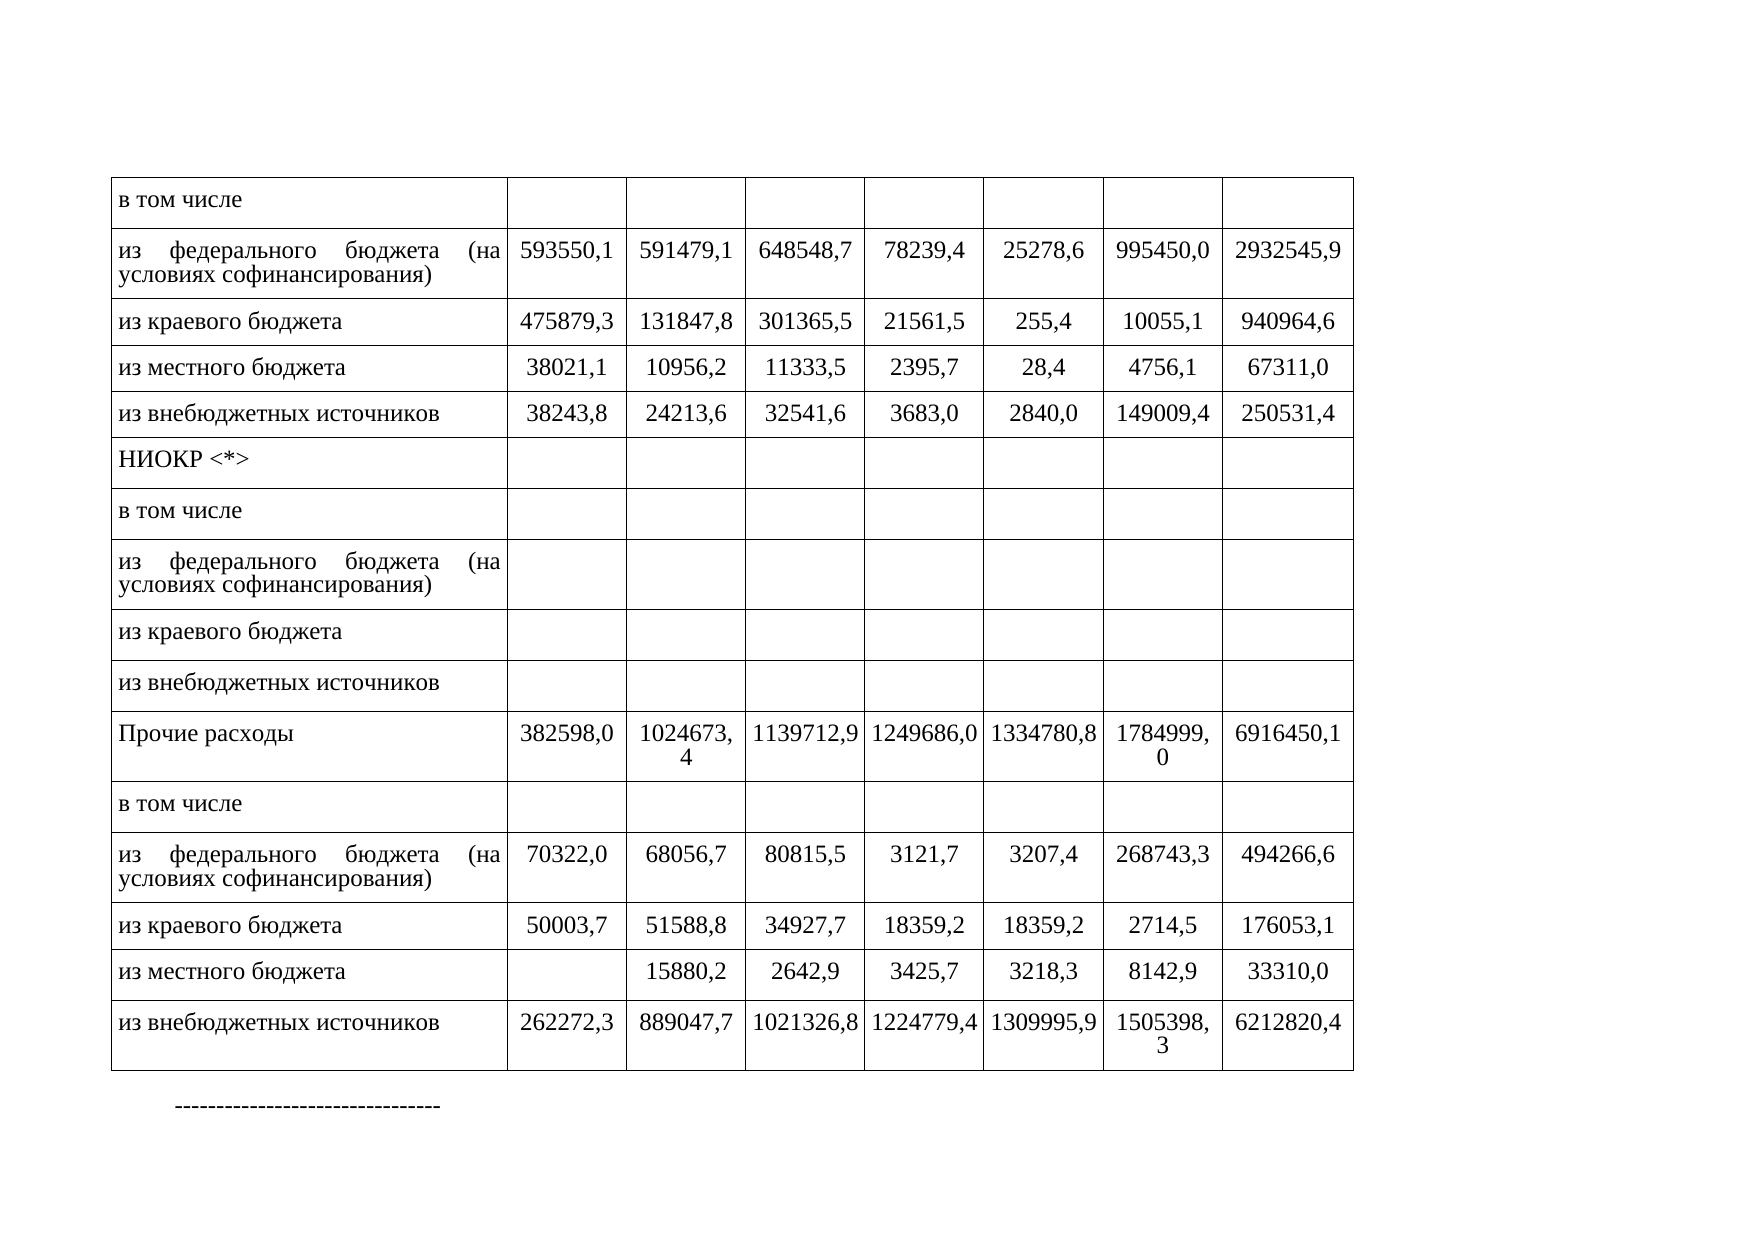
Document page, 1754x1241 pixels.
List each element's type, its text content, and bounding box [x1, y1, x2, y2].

table_cell [984, 178, 1103, 228]
table_cell в том числе [112, 489, 507, 539]
table_cell [508, 610, 626, 660]
table_cell из краевого бюджета [112, 903, 507, 948]
table_cell 255,4 [984, 299, 1103, 344]
table_cell [746, 438, 864, 488]
table_cell [865, 438, 983, 488]
table_cell 6212820,4 [1223, 1001, 1353, 1069]
table_cell 1249686,0 [865, 712, 983, 781]
table_cell 50003,7 [508, 903, 626, 948]
table_cell 28,4 [984, 346, 1103, 391]
table_cell [984, 489, 1103, 539]
table_cell из внебюджетных источников [112, 1001, 507, 1069]
table_cell [508, 540, 626, 609]
table_cell [1223, 782, 1353, 832]
table_cell [627, 661, 745, 711]
table_cell из внебюджетных источников [112, 661, 507, 711]
table_cell [1104, 610, 1222, 660]
table_cell 21561,5 [865, 299, 983, 344]
table_cell [627, 438, 745, 488]
table_cell 475879,3 [508, 299, 626, 344]
table_cell 25278,6 [984, 229, 1103, 298]
table_cell 70322,0 [508, 833, 626, 902]
table_cell 591479,1 [627, 229, 745, 298]
table_cell [746, 540, 864, 609]
table_cell [508, 438, 626, 488]
table_cell [508, 489, 626, 539]
table_cell 11333,5 [746, 346, 864, 391]
table_cell 1139712,9 [746, 712, 864, 781]
table_cell 1334780,8 [984, 712, 1103, 781]
table_cell из краевого бюджета [112, 610, 507, 660]
table_cell 33310,0 [1223, 950, 1353, 999]
table_cell 593550,1 [508, 229, 626, 298]
table_cell 3207,4 [984, 833, 1103, 902]
table_cell 4756,1 [1104, 346, 1222, 391]
table_cell 268743,3 [1104, 833, 1222, 902]
table_cell 2840,0 [984, 392, 1103, 437]
table_cell 38243,8 [508, 392, 626, 437]
table_cell [746, 610, 864, 660]
table_cell [746, 661, 864, 711]
table_cell 3121,7 [865, 833, 983, 902]
table_cell из федерального бюджета (на условиях софинансирования) [112, 229, 507, 298]
table_cell 382598,0 [508, 712, 626, 781]
table_cell Прочие расходы [112, 712, 507, 781]
table_cell [984, 782, 1103, 832]
table_cell НИОКР <*> [112, 438, 507, 488]
table_cell из краевого бюджета [112, 299, 507, 344]
table_cell 68056,7 [627, 833, 745, 902]
table_cell 494266,6 [1223, 833, 1353, 902]
table_cell 1505398,3 [1104, 1001, 1222, 1069]
table_cell [1104, 540, 1222, 609]
table_cell 10055,1 [1104, 299, 1222, 344]
table_cell [746, 782, 864, 832]
table_cell [1223, 661, 1353, 711]
table_cell из местного бюджета [112, 950, 507, 999]
table_cell [627, 489, 745, 539]
table_cell [1104, 178, 1222, 228]
table_cell 6916450,1 [1223, 712, 1353, 781]
table_cell из федерального бюджета (на условиях софинансирования) [112, 833, 507, 902]
table_cell [508, 178, 626, 228]
text -------------------------------- [118, 1094, 1636, 1118]
table_cell 131847,8 [627, 299, 745, 344]
table_cell [984, 438, 1103, 488]
table_cell 51588,8 [627, 903, 745, 948]
table_cell 3425,7 [865, 950, 983, 999]
table_cell 78239,4 [865, 229, 983, 298]
table_cell [1223, 489, 1353, 539]
table_cell 67311,0 [1223, 346, 1353, 391]
table_cell 940964,6 [1223, 299, 1353, 344]
table_cell [508, 950, 626, 999]
table_cell [984, 540, 1103, 609]
table_cell 2932545,9 [1223, 229, 1353, 298]
table_cell [865, 540, 983, 609]
table_cell 149009,4 [1104, 392, 1222, 437]
table_cell 18359,2 [865, 903, 983, 948]
table_cell [746, 178, 864, 228]
table_cell [627, 610, 745, 660]
table_cell [627, 782, 745, 832]
table_cell [865, 782, 983, 832]
table_cell [865, 661, 983, 711]
table_cell 648548,7 [746, 229, 864, 298]
table_cell 38021,1 [508, 346, 626, 391]
table_cell [1223, 540, 1353, 609]
table_cell [627, 540, 745, 609]
table_cell [1223, 178, 1353, 228]
table_cell 3683,0 [865, 392, 983, 437]
table_cell 2714,5 [1104, 903, 1222, 948]
table_cell 1224779,4 [865, 1001, 983, 1069]
table_cell 262272,3 [508, 1001, 626, 1069]
table_cell 889047,7 [627, 1001, 745, 1069]
table_cell из федерального бюджета (на условиях софинансирования) [112, 540, 507, 609]
table_cell 1309995,9 [984, 1001, 1103, 1069]
table_cell [865, 610, 983, 660]
table_cell [1104, 661, 1222, 711]
table_cell 301365,5 [746, 299, 864, 344]
table_cell 1784999,0 [1104, 712, 1222, 781]
table_cell 1024673,4 [627, 712, 745, 781]
table_cell [508, 782, 626, 832]
table_cell 2642,9 [746, 950, 864, 999]
table_cell [1104, 489, 1222, 539]
table_cell 3218,3 [984, 950, 1103, 999]
table_cell из внебюджетных источников [112, 392, 507, 437]
table_cell [984, 610, 1103, 660]
table_cell [1223, 610, 1353, 660]
table_cell из местного бюджета [112, 346, 507, 391]
table_cell 18359,2 [984, 903, 1103, 948]
table_cell [627, 178, 745, 228]
table_cell [865, 178, 983, 228]
table_cell [508, 661, 626, 711]
table_cell 1021326,8 [746, 1001, 864, 1069]
table_cell [1223, 438, 1353, 488]
table_cell в том числе [112, 782, 507, 832]
table_cell 15880,2 [627, 950, 745, 999]
table_cell 80815,5 [746, 833, 864, 902]
table_cell 10956,2 [627, 346, 745, 391]
table_cell 32541,6 [746, 392, 864, 437]
table_cell 8142,9 [1104, 950, 1222, 999]
table_cell 34927,7 [746, 903, 864, 948]
table_cell 250531,4 [1223, 392, 1353, 437]
table_cell 995450,0 [1104, 229, 1222, 298]
table_cell [865, 489, 983, 539]
table_cell [746, 489, 864, 539]
table_cell [1104, 438, 1222, 488]
table_cell 2395,7 [865, 346, 983, 391]
table_cell 176053,1 [1223, 903, 1353, 948]
table_cell [984, 661, 1103, 711]
table_cell в том числе [112, 178, 507, 228]
table_cell [1104, 782, 1222, 832]
table_cell 24213,6 [627, 392, 745, 437]
